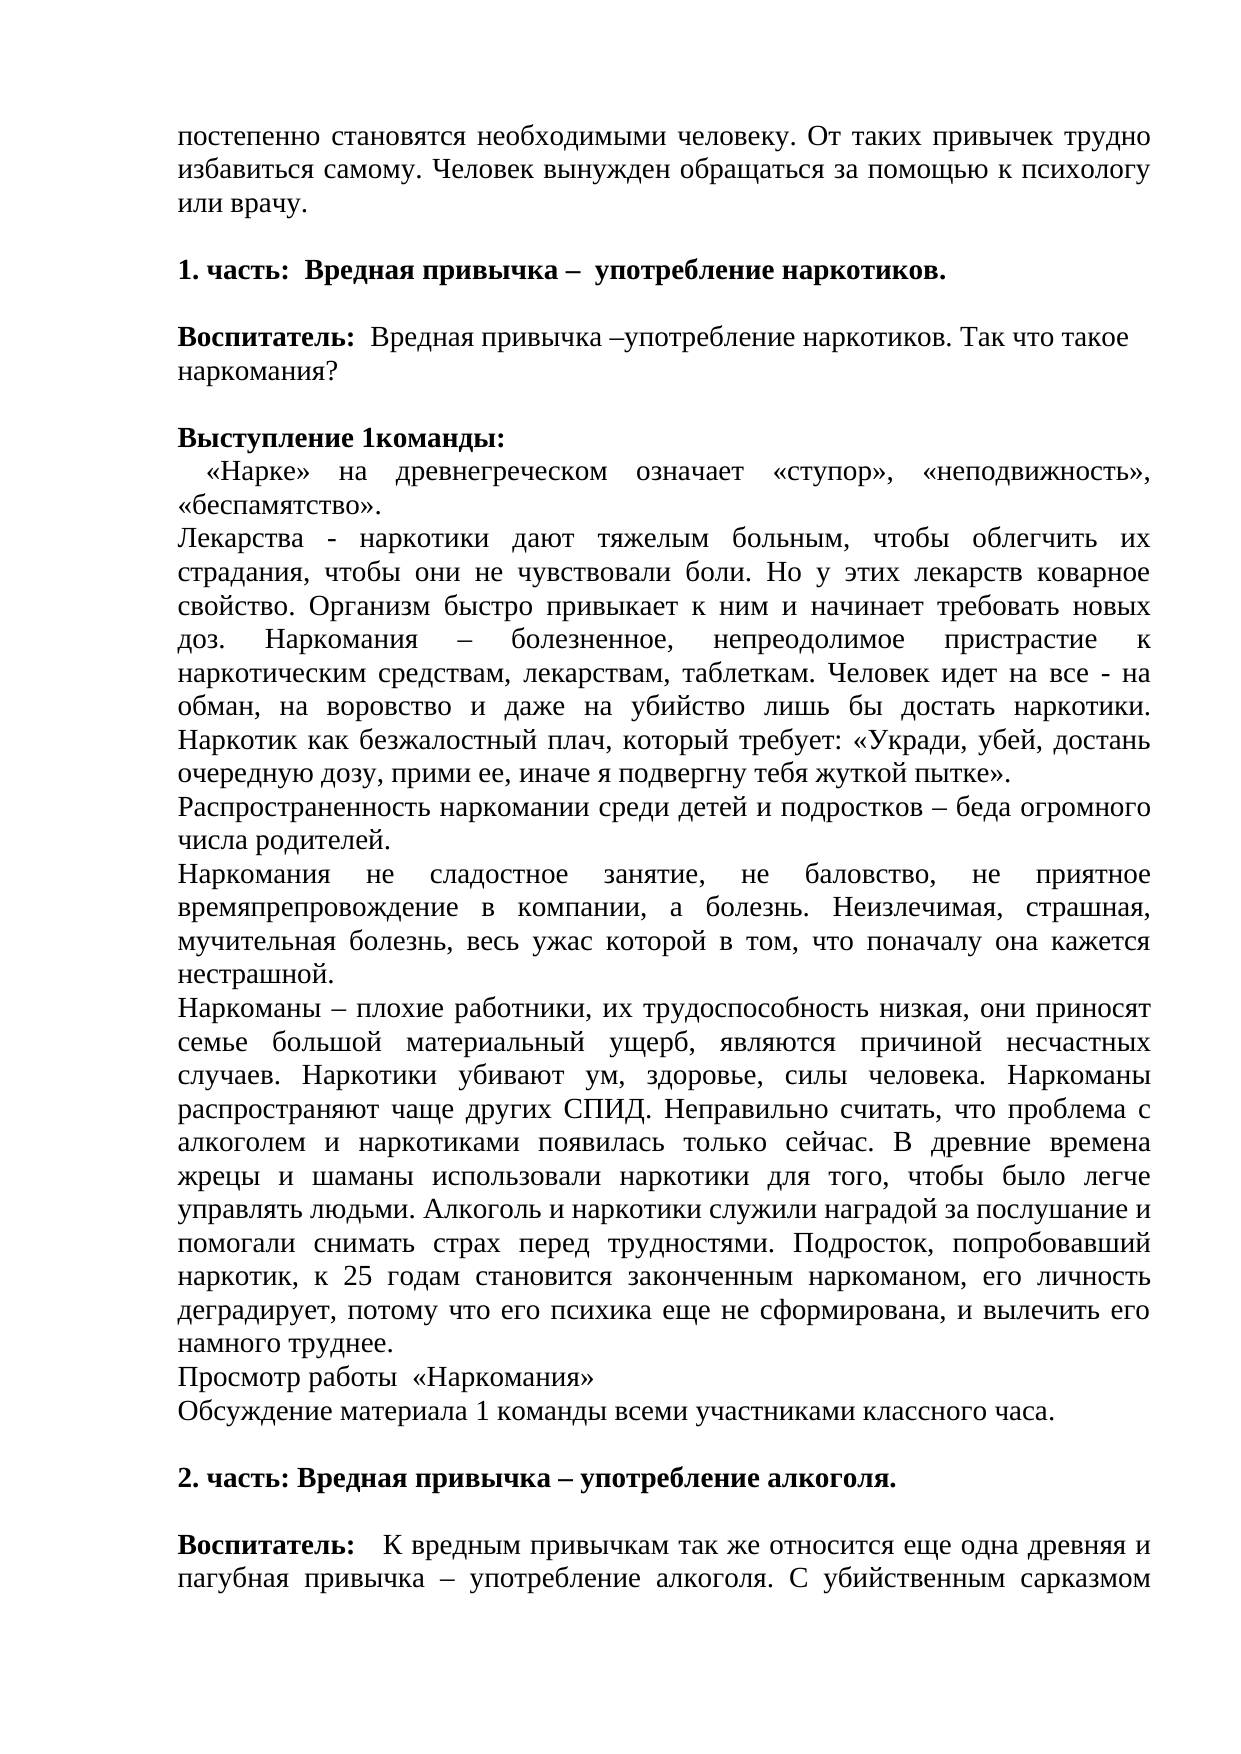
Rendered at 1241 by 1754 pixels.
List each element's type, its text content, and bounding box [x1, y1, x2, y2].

text Просмотр работы «Наркомания» [177, 1359, 1152, 1393]
text Обсуждение материала 1 команды всеми участниками классного часа. [177, 1393, 1152, 1426]
text Распространенность наркомании среди детей и подростков – беда огромного числа родителей. [177, 789, 1152, 856]
text 2. часть: Вредная привычка – употребление алкоголя. [177, 1460, 1152, 1493]
text Выступление 1команды: [177, 420, 1152, 453]
text Наркомания не сладостное занятие, не баловство, не приятное времяпрепровождение в компании, а болезнь. Неизлечимая, страшная, мучительная болезнь, весь ужас которой в том, что поначалу она кажется нестрашной. [177, 856, 1152, 990]
text «Нарке» на древнегреческом означает «ступор», «неподвижность», «беспамятство». [177, 453, 1152, 521]
text Наркоманы – плохие работники, их трудоспособность низкая, они приносят семье большой материальный ущерб, являются причиной несчастных случаев. Наркотики убивают ум, здоровье, силы человека. Наркоманы распространяют чаще других СПИД. Неправильно считать, что проблема с алкоголем и наркотиками появилась только сейчас. В древние времена жрецы и шаманы использовали наркотики для того, чтобы было легче управлять людьми. Алкоголь и наркотики служили наградой за послушание и помогали снимать страх перед трудностями. Подросток, попробовавший наркотик, к 25 годам становится законченным наркоманом, его личность деградирует, потому что его психика еще не сформирована, и вылечить его намного труднее. [177, 990, 1152, 1359]
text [177, 1527, 1152, 1594]
text Воспитатель: Вредная привычка –употребление наркотиков. Так что такое наркомания? [177, 319, 1152, 386]
text Лекарства - наркотики дают тяжелым больным, чтобы облегчить их страдания, чтобы они не чувствовали боли. Но у этих лекарств коварное свойство. Организм быстро привыкает к ним и начинает требовать новых доз. Наркомания – болезненное, непреодолимое пристрастие к наркотическим средствам, лекарствам, таблеткам. Человек идет на все - на обман, на воровство и даже на убийство лишь бы достать наркотики. Наркотик как безжалостный плач, который требует: «Укради, убей, достань очередную дозу, прими ее, иначе я подвергну тебя жуткой пытке». [177, 521, 1152, 789]
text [177, 118, 1152, 219]
text 1. часть: Вредная привычка – употребление наркотиков. [177, 252, 1152, 286]
